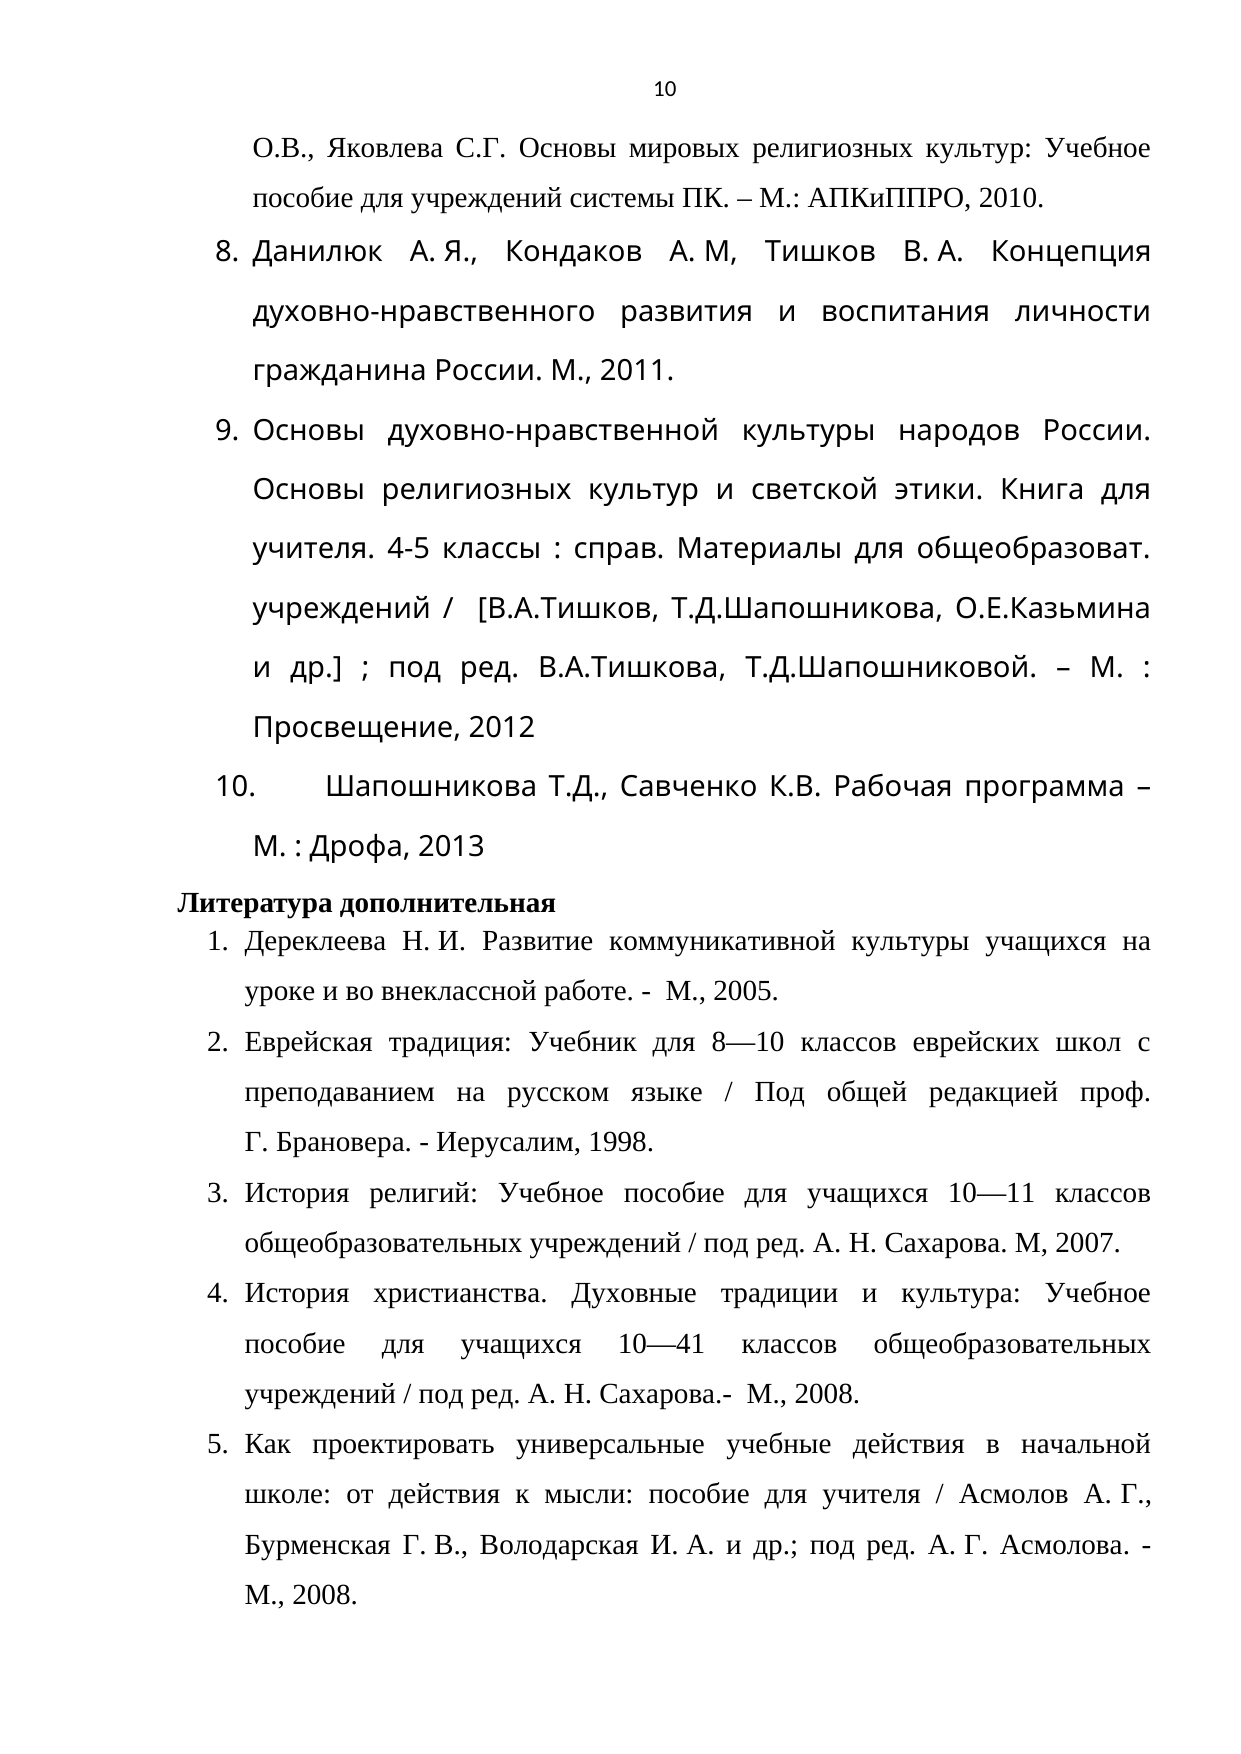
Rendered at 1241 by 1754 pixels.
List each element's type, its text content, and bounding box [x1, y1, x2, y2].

list История религий: Учебное пособие для учащихся 10—11 классов общеобразовательных учреждений / под ред. А. Н. Сахарова. М, 2007. [207, 1175, 1152, 1259]
list Как проектировать универсальные учебные действия в начальной школе: от действия к мысли: пособие для учителя / Асмолов А. Г., Бурменская Г. В., Володарская И. А. и др.; под ред. А. Г. Асмолова. - М., 2008. [207, 1426, 1152, 1611]
list Дереклеева Н. И. Развитие коммуникативной культуры учащихся на уроке и во внеклассной работе. - М., 2005. [207, 923, 1152, 1007]
list Основы духовно-нравственной культуры народов России. Основы религиозных культур и светской этики. Книга для учителя. 4-5 классы : справ. Материалы для общеобразоват. учреждений / [В.А.Тишков, Т.Д.Шапошникова, О.Е.Казьмина и др.] ; под ред. В.А.Тишкова, Т.Д.Шапошниковой. – М. : Просвещение, 2012 [215, 409, 1152, 746]
text Литература дополнительная [177, 885, 1152, 918]
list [215, 130, 1152, 214]
list Шапошникова Т.Д., Савченко К.В. Рабочая программа – М. : Дрофа, 2013 [215, 766, 1152, 865]
list Данилюк А. Я., Кондаков А. М, Тишков В. А. Концепция духовно-нравственного развития и воспитания личности гражданина России. М., 2011. [215, 230, 1152, 389]
list Еврейская традиция: Учебник для 8—10 классов еврейских школ с преподаванием на русском языке / Под общей редакцией проф. Г. Брановера. - Иерусалим, 1998. [207, 1024, 1152, 1158]
list История христианства. Духовные традиции и культура: Учебное пособие для учащихся 10—41 классов общеобразовательных учреждений / под ред. А. Н. Сахарова.- М., 2008. [207, 1275, 1152, 1409]
